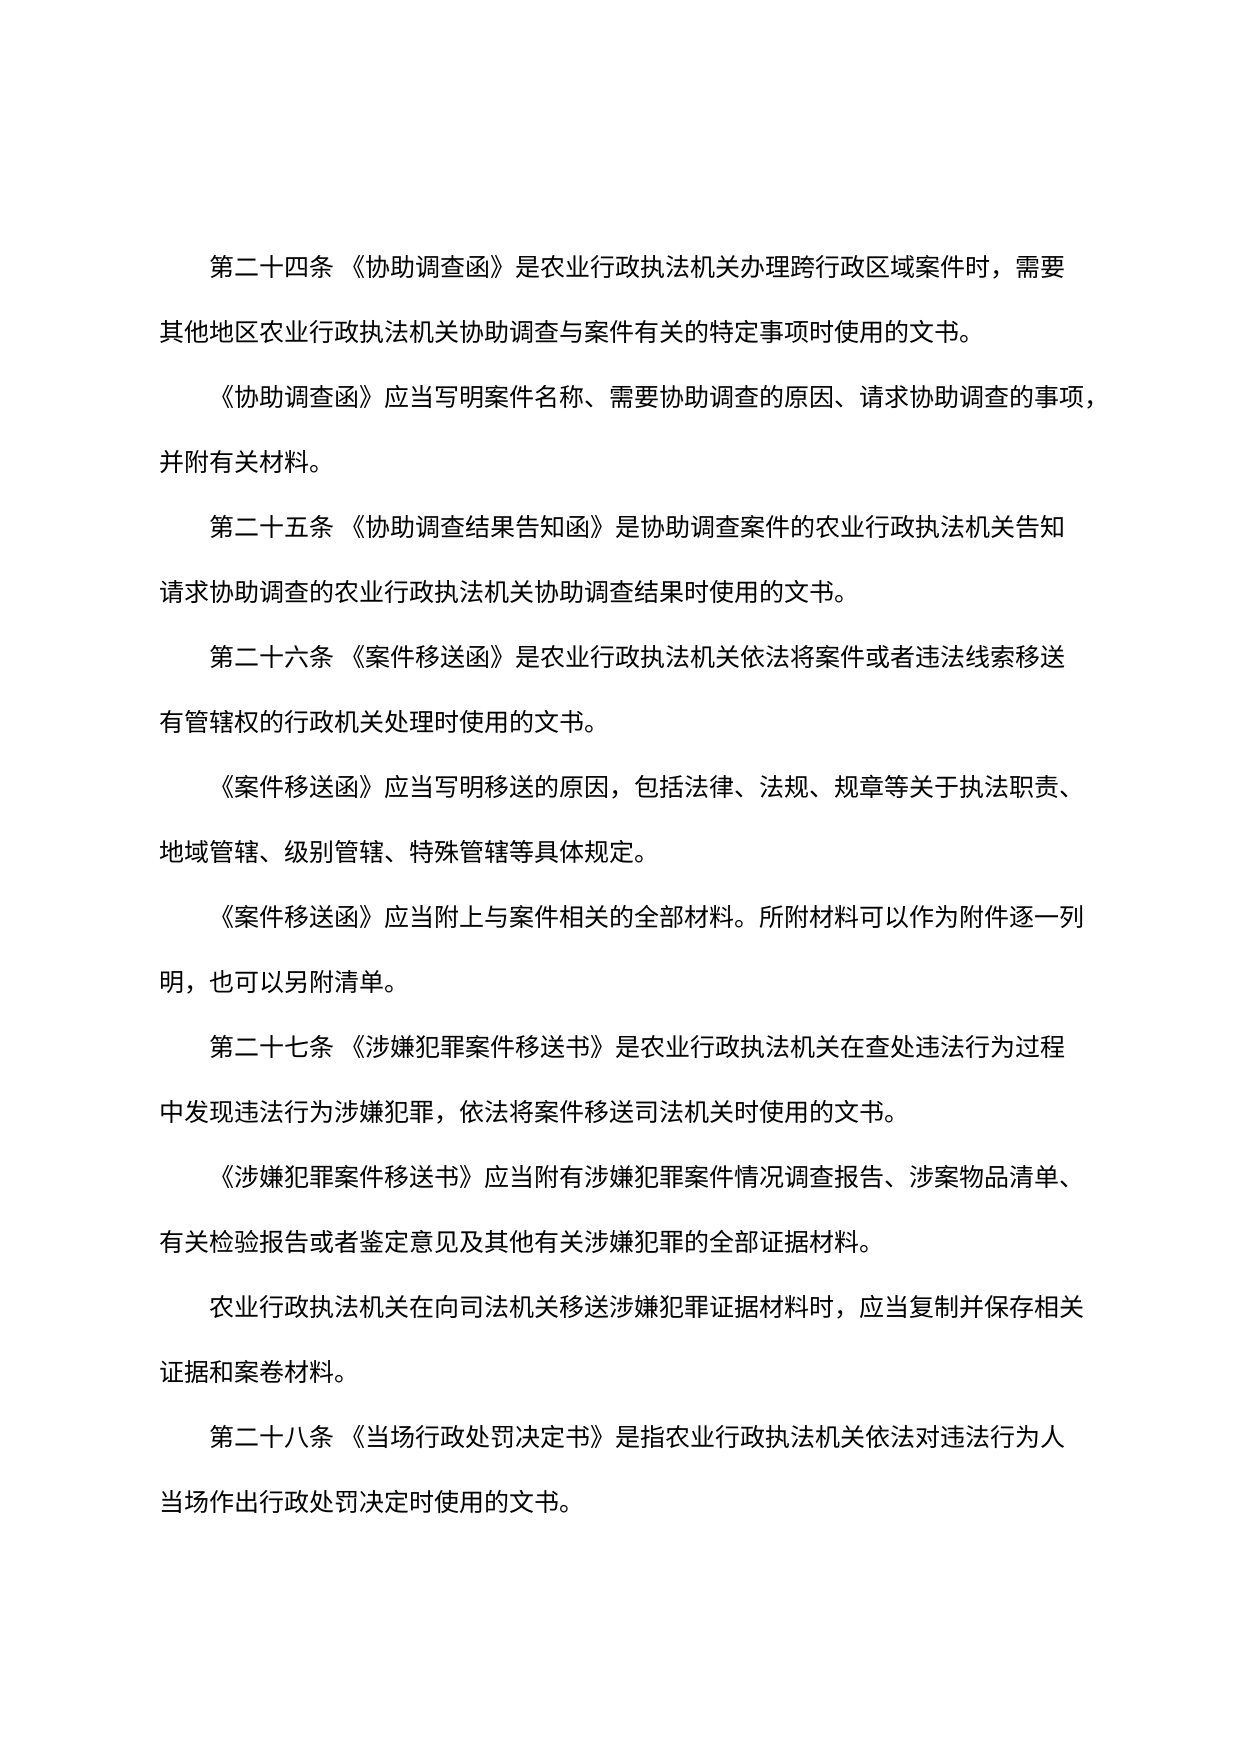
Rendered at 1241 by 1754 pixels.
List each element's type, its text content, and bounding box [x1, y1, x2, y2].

text 《协助调查函》应当写明案件名称、需要协助调查的原因、请求协助调查的事项，并附有关材料。 [159, 363, 1087, 493]
text 《涉嫌犯罪案件移送书》应当附有涉嫌犯罪案件情况调查报告、涉案物品清单、有关检验报告或者鉴定意见及其他有关涉嫌犯罪的全部证据材料。 [159, 1143, 1087, 1273]
text 农业行政执法机关在向司法机关移送涉嫌犯罪证据材料时，应当复制并保存相关证据和案卷材料。 [159, 1273, 1087, 1403]
text 第二十七条 《涉嫌犯罪案件移送书》是农业行政执法机关在查处违法行为过程中发现违法行为涉嫌犯罪，依法将案件移送司法机关时使用的文书。 [159, 1013, 1087, 1143]
text 第二十五条 《协助调查结果告知函》是协助调查案件的农业行政执法机关告知请求协助调查的农业行政执法机关协助调查结果时使用的文书。 [159, 493, 1087, 623]
text 第二十八条 《当场行政处罚决定书》是指农业行政执法机关依法对违法行为人当场作出行政处罚决定时使用的文书。 [159, 1403, 1087, 1533]
text 第二十六条 《案件移送函》是农业行政执法机关依法将案件或者违法线索移送有管辖权的行政机关处理时使用的文书。 [159, 623, 1087, 753]
text 第二十四条 《协助调查函》是农业行政执法机关办理跨行政区域案件时，需要其他地区农业行政执法机关协助调查与案件有关的特定事项时使用的文书。 [159, 233, 1087, 363]
text 《案件移送函》应当附上与案件相关的全部材料。所附材料可以作为附件逐一列明，也可以另附清单。 [159, 883, 1087, 1013]
text 《案件移送函》应当写明移送的原因，包括法律、法规、规章等关于执法职责、地域管辖、级别管辖、特殊管辖等具体规定。 [159, 753, 1087, 883]
